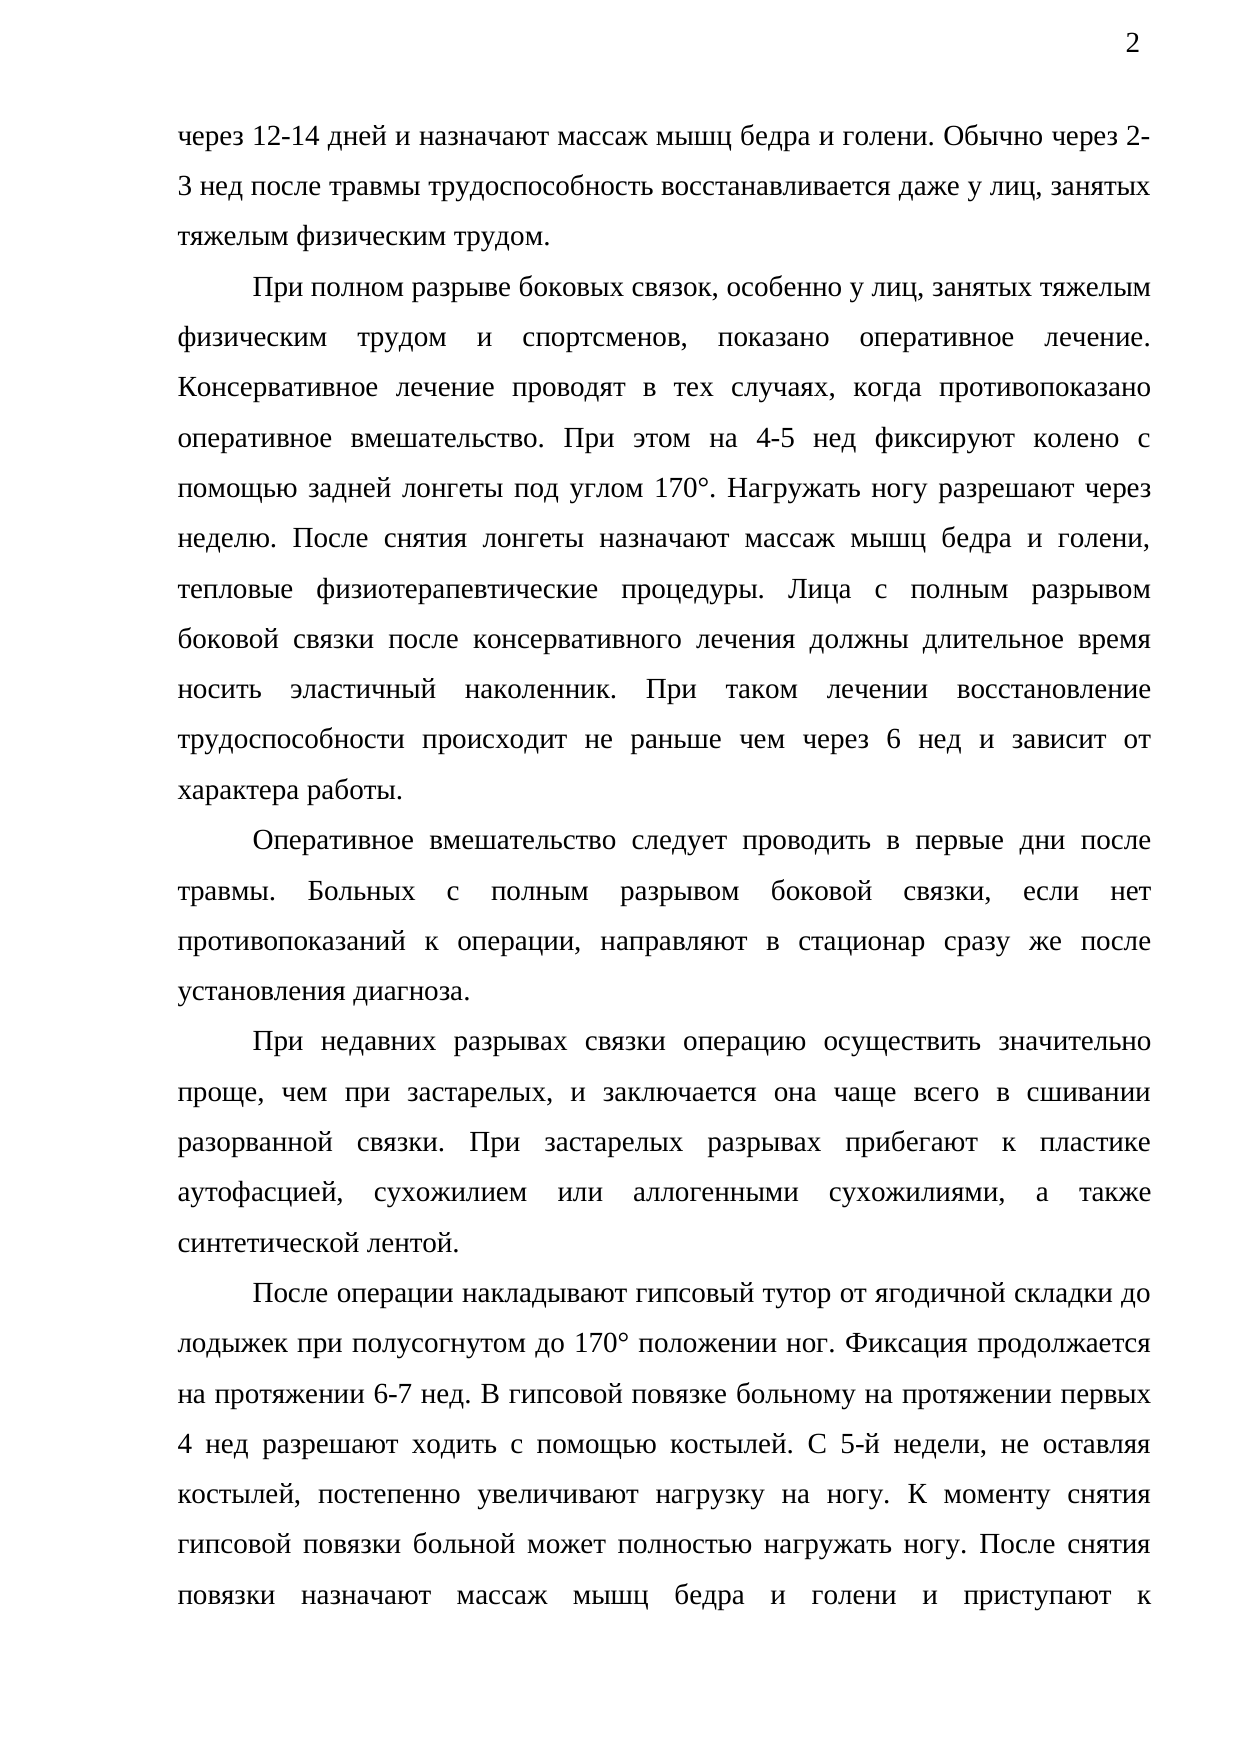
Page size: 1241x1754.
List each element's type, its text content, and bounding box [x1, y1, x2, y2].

text При полном разрыве боковых связок, особенно у лиц, занятых тяжелым физическим трудом и спортсменов, показано оперативное лечение. Консервативное лечение проводят в тех случаях, когда противопоказано оперативное вмешательство. При этом на 4-5 нед фиксируют колено с помощью задней лонгеты под углом 170°. Нагружать ногу разрешают через неделю. После снятия лонгеты назначают массаж мышц бедра и голени, тепловые физиотерапевтические процедуры. Лица с полным разрывом боковой связки после консервативного лечения должны длительное время носить эластичный наколенник. При таком лечении восстановление трудоспособности происходит не раньше чем через 6 нед и зависит от характера работы. [177, 269, 1152, 806]
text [177, 118, 1152, 252]
text При недавних разрывах связки операцию осуществить значительно проще, чем при застарелых, и заключается она чаще всего в сшивании разорванной связки. При застарелых разрывах прибегают к пластике аутофасцией, сухожилием или аллогенными сухожилиями, а также синтетической лентой. [177, 1024, 1152, 1258]
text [177, 1275, 1152, 1611]
text Оперативное вмешательство следует проводить в первые дни после травмы. Больных с полным разрывом боковой связки, если нет противопоказаний к операции, направляют в стационар сразу же после установления диагноза. [177, 822, 1152, 1007]
